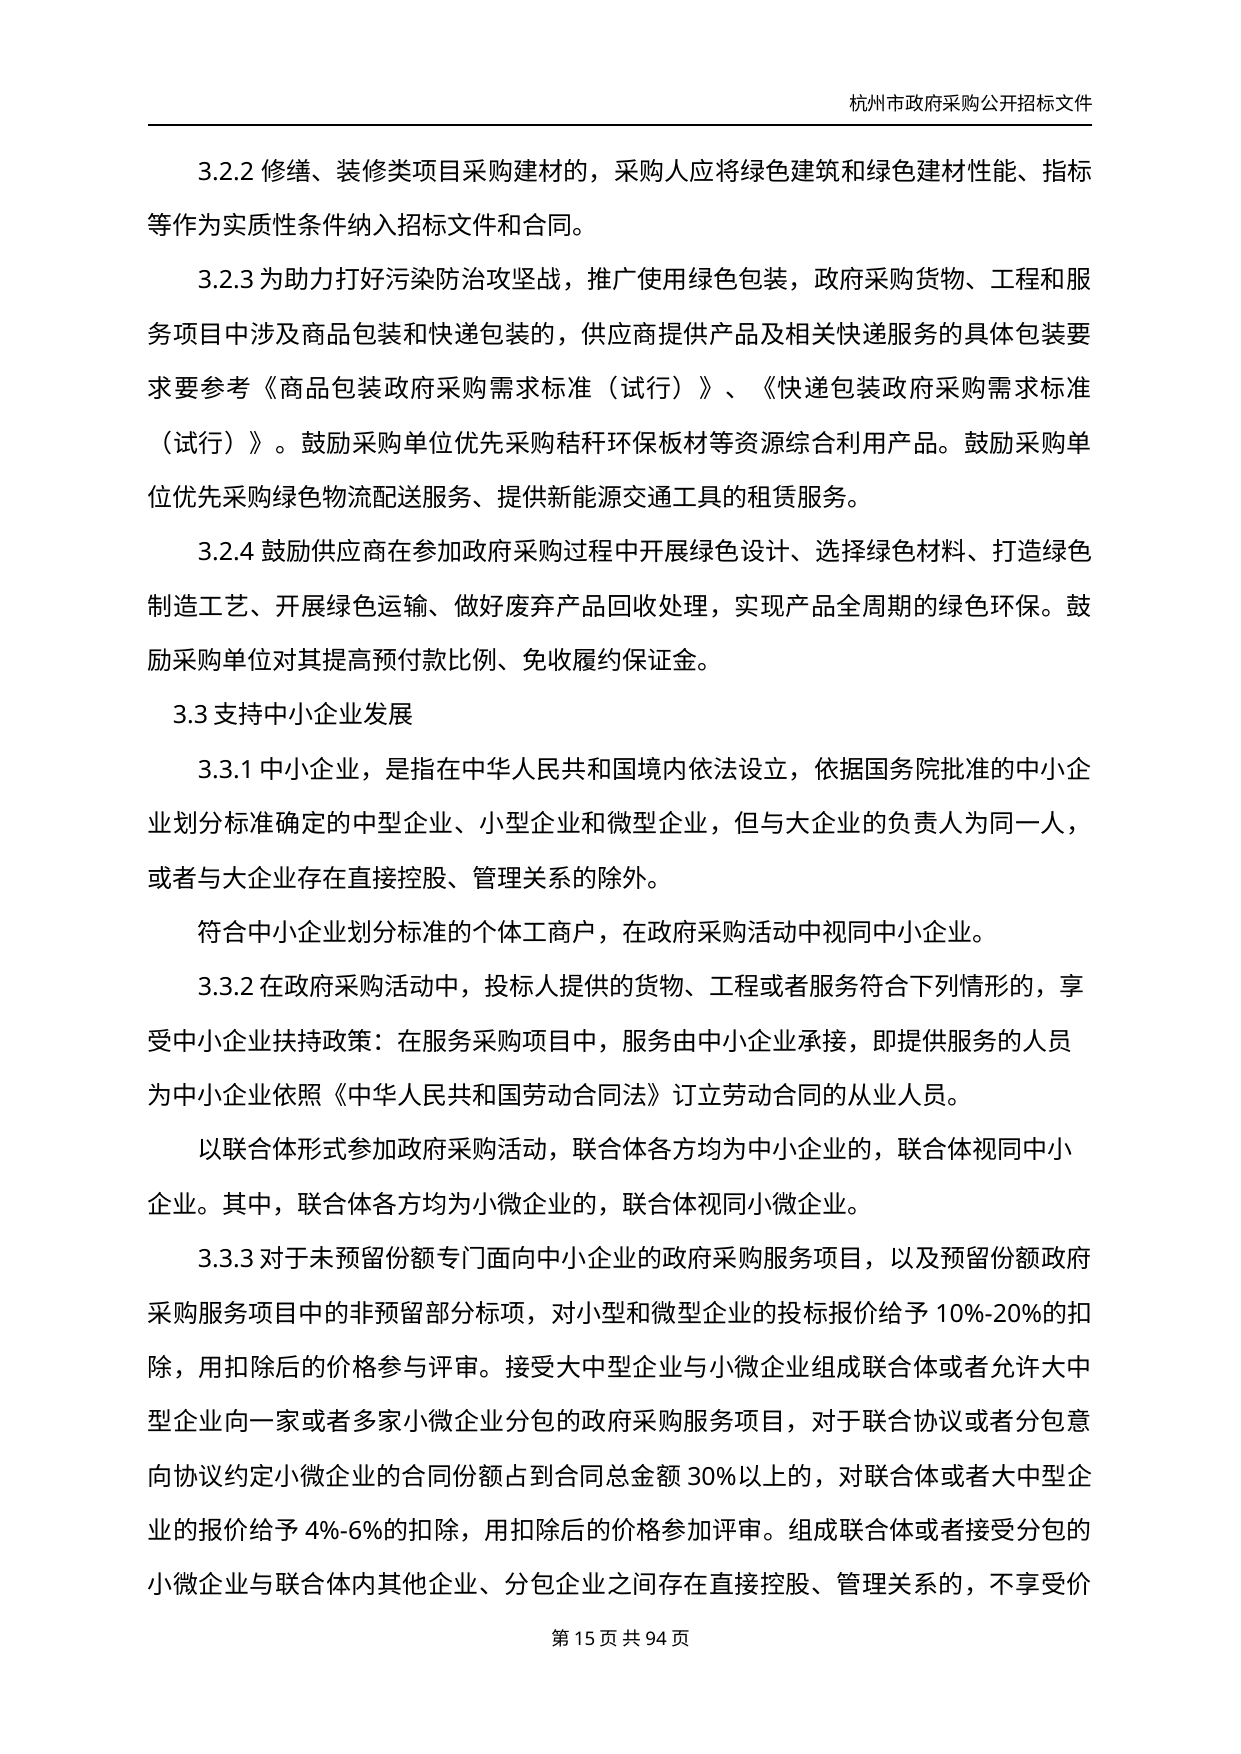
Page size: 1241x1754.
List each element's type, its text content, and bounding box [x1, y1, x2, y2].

text 3.2.2 修缮、装修类项目采购建材的，采购人应将绿色建筑和绿色建材性能、指标等作为实质性条件纳入招标文件和合同。 [148, 151, 1092, 242]
text 3.3.1中小企业，是指在中华人民共和国境内依法设立，依据国务院批准的中小企业划分标准确定的中型企业、小型企业和微型企业，但与大企业的负责人为同一人，或者与大企业存在直接控股、管理关系的除外。 [148, 749, 1092, 894]
text 以联合体形式参加政府采购活动，联合体各方均为中小企业的，联合体视同中小企业。其中，联合体各方均为小微企业的，联合体视同小微企业。 [148, 1130, 1092, 1221]
text 符合中小企业划分标准的个体工商户，在政府采购活动中视同中小企业。 [148, 912, 1092, 949]
text 3.3支持中小企业发展 [148, 695, 1092, 731]
text 3.2.4 鼓励供应商在参加政府采购过程中开展绿色设计、选择绿色材料、打造绿色制造工艺、开展绿色运输、做好废弃产品回收处理，实现产品全周期的绿色环保。鼓励采购单位对其提高预付款比例、免收履约保证金。 [148, 532, 1092, 677]
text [148, 1239, 1092, 1601]
text 3.2.3为助力打好污染防治攻坚战，推广使用绿色包装，政府采购货物、工程和服务项目中涉及商品包装和快递包装的，供应商提供产品及相关快递服务的具体包装要求要参考《商品包装政府采购需求标准（试行）》、《快递包装政府采购需求标准（试行）》。鼓励采购单位优先采购秸秆环保板材等资源综合利用产品。鼓励采购单位优先采购绿色物流配送服务、提供新能源交通工具的租赁服务。 [148, 260, 1092, 514]
text 3.3.2在政府采购活动中，投标人提供的货物、工程或者服务符合下列情形的，享受中小企业扶持政策：在服务采购项目中，服务由中小企业承接，即提供服务的人员为中小企业依照《中华人民共和国劳动合同法》订立劳动合同的从业人员。 [148, 967, 1092, 1112]
